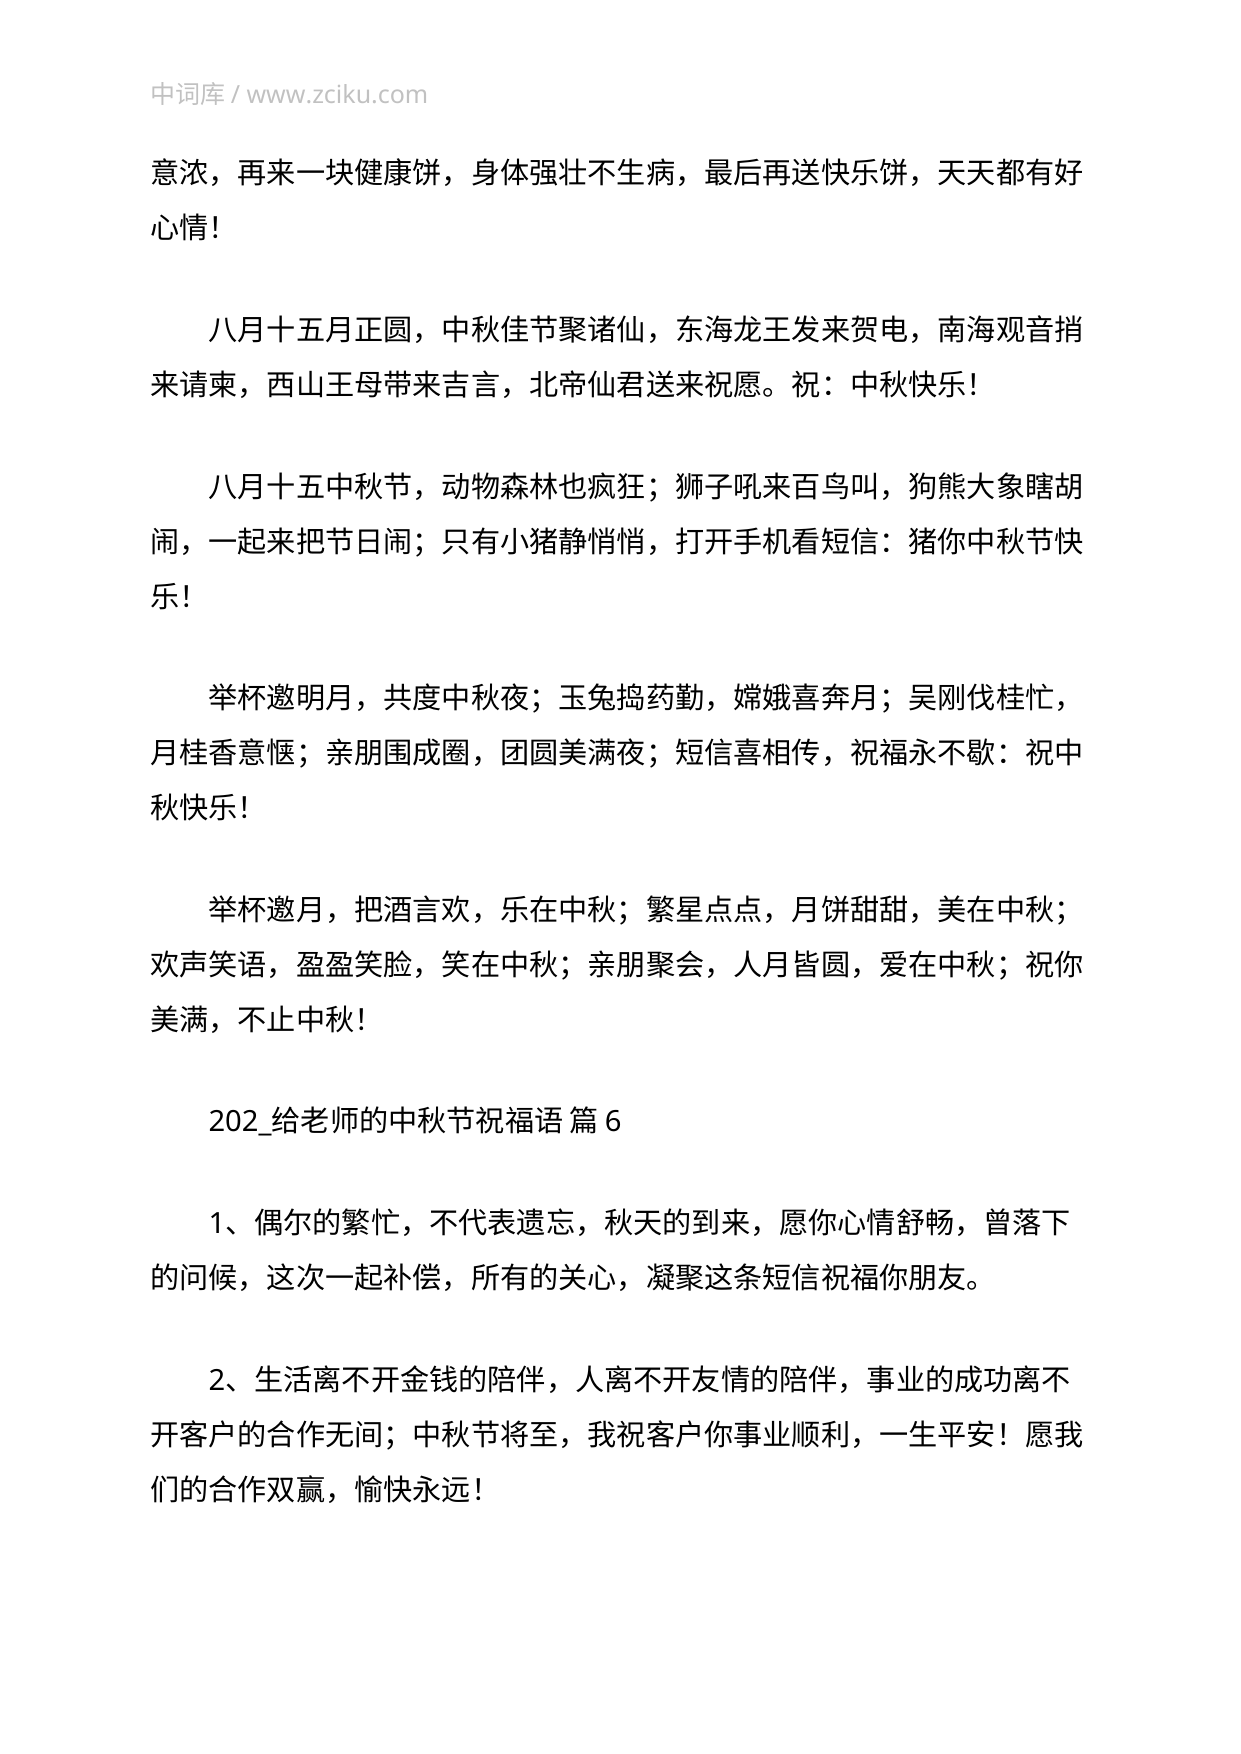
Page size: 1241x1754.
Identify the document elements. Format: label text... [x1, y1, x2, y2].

text 八月十五月正圆，中秋佳节聚诸仙，东海龙王发来贺电，南海观音捎来请柬，西山王母带来吉言，北帝仙君送来祝愿。祝：中秋快乐！ [150, 307, 1090, 404]
text 举杯邀明月，共度中秋夜；玉兔捣药勤，嫦娥喜奔月；吴刚伐桂忙，月桂香意惬；亲朋围成圈，团圆美满夜；短信喜相传，祝福永不歇：祝中秋快乐！ [150, 675, 1090, 827]
text 八月十五中秋节，动物森林也疯狂；狮子吼来百鸟叫，狗熊大象瞎胡闹，一起来把节日闹；只有小猪静悄悄，打开手机看短信：猪你中秋节快乐！ [150, 463, 1090, 615]
text 1、偶尔的繁忙，不代表遗忘，秋天的到来，愿你心情舒畅，曾落下的问候，这次一起补偿，所有的关心，凝聚这条短信祝福你朋友。 [150, 1200, 1090, 1297]
text 举杯邀月，把酒言欢，乐在中秋；繁星点点，月饼甜甜，美在中秋；欢声笑语，盈盈笑脸，笑在中秋；亲朋聚会，人月皆圆，爱在中秋；祝你美满，不止中秋！ [150, 886, 1090, 1038]
text 2、生活离不开金钱的陪伴，人离不开友情的陪伴，事业的成功离不开客户的合作无间；中秋节将至，我祝客户你事业顺利，一生平安！愿我们的合作双赢，愉快永远！ [150, 1357, 1090, 1509]
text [150, 150, 1090, 247]
text 202_给老师的中秋节祝福语 篇6 [150, 1098, 1090, 1140]
